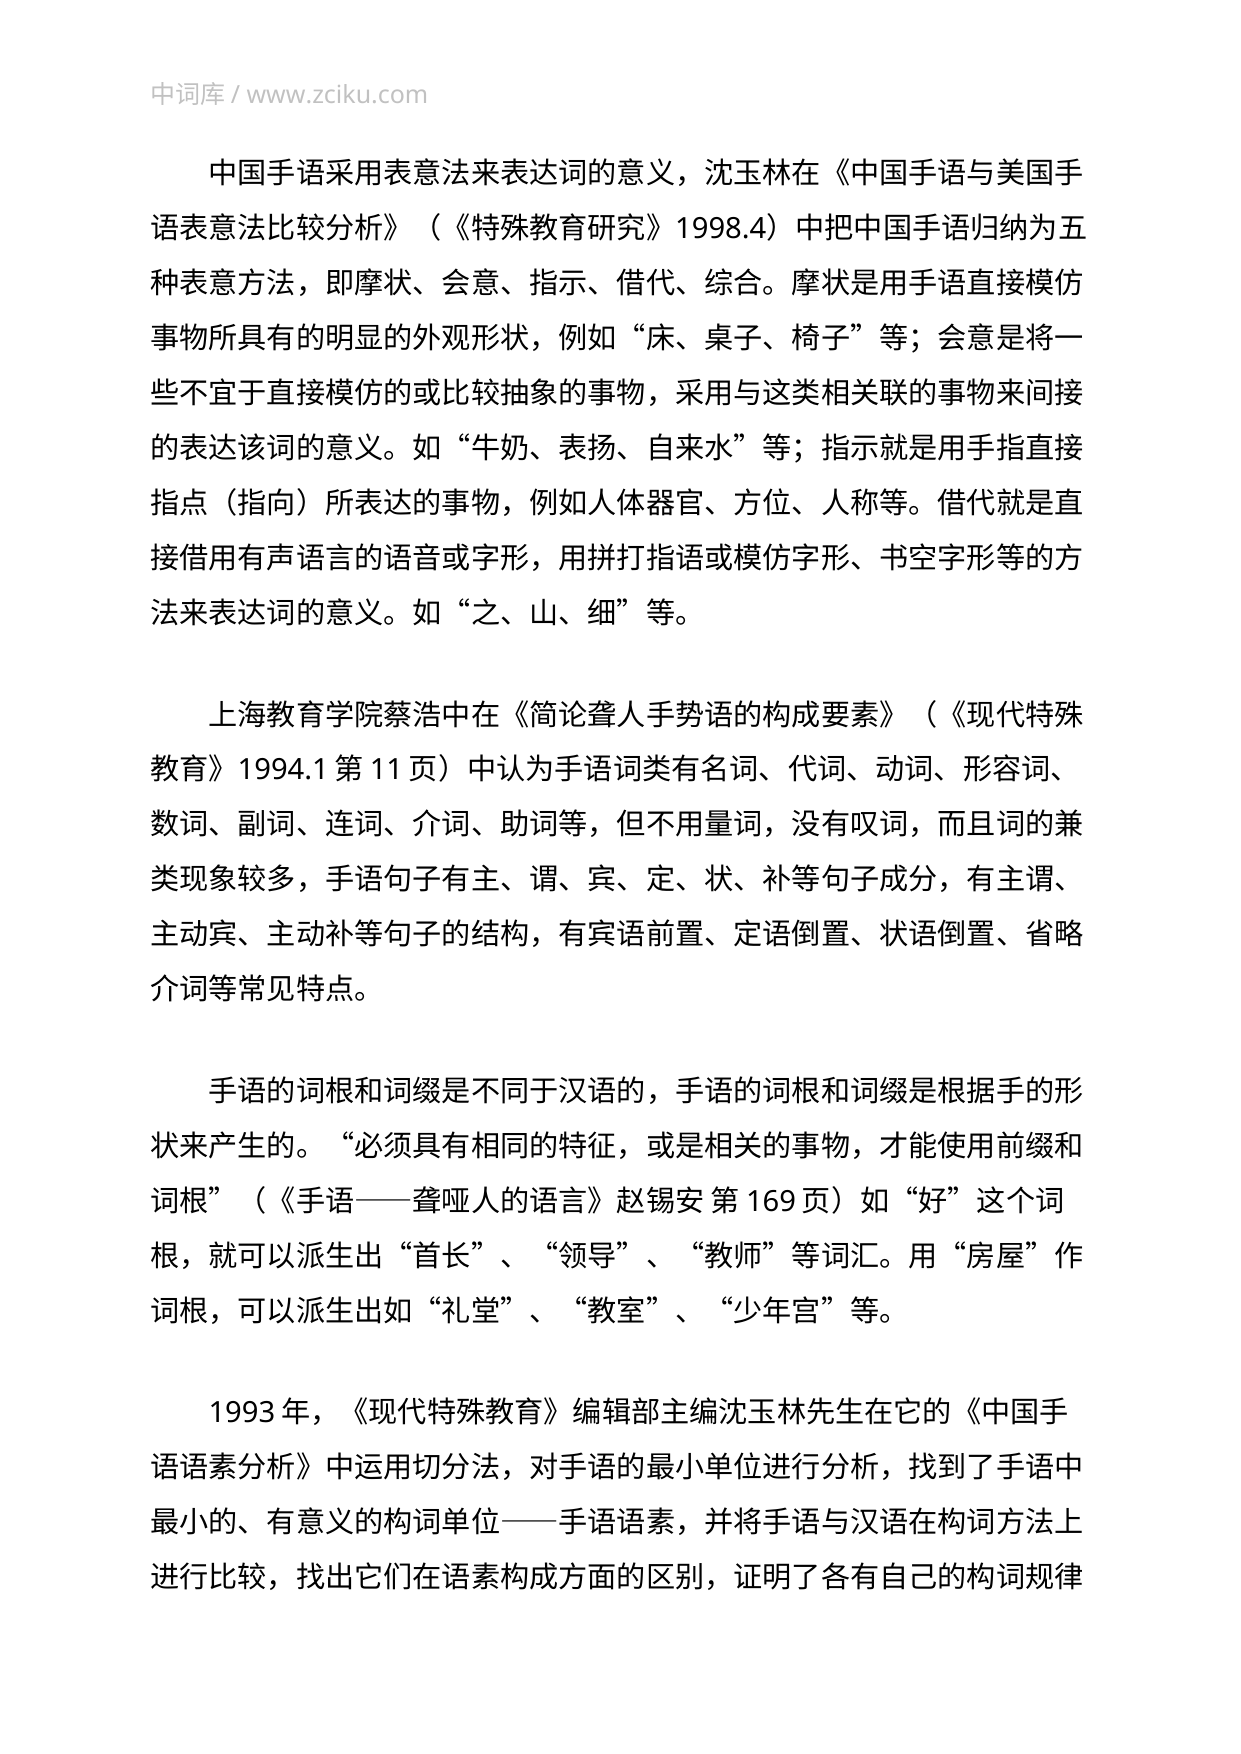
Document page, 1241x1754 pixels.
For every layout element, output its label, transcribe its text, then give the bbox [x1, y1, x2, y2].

text 中国手语采用表意法来表达词的意义，沈玉林在《中国手语与美国手语表意法比较分析》（《特殊教育研究》1998.4）中把中国手语归纳为五种表意方法，即摩状、会意、指示、借代、综合。摩状是用手语直接模仿事物所具有的明显的外观形状，例如“床、桌子、椅子”等；会意是将一些不宜于直接模仿的或比较抽象的事物，采用与这类相关联的事物来间接的表达该词的意义。如“牛奶、表扬、自来水”等；指示就是用手指直接指点（指向）所表达的事物，例如人体器官、方位、人称等。借代就是直接借用有声语言的语音或字形，用拼打指语或模仿字形、书空字形等的方法来表达词的意义。如“之、山、细”等。 [150, 150, 1090, 632]
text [150, 1389, 1090, 1596]
text 手语的词根和词缀是不同于汉语的，手语的词根和词缀是根据手的形状来产生的。“必须具有相同的特征，或是相关的事物，才能使用前缀和词根”（《手语――聋哑人的语言》赵锡安 第169页）如“好”这个词根，就可以派生出“首长”、“领导”、“教师”等词汇。用“房屋”作词根，可以派生出如“礼堂”、“教室”、“少年宫”等。 [150, 1067, 1090, 1329]
text 上海教育学院蔡浩中在《简论聋人手势语的构成要素》（《现代特殊教育》1994.1第11页）中认为手语词类有名词、代词、动词、形容词、数词、副词、连词、介词、助词等，但不用量词，没有叹词，而且词的兼类现象较多，手语句子有主、谓、宾、定、状、补等句子成分，有主谓、主动宾、主动补等句子的结构，有宾语前置、定语倒置、状语倒置、省略介词等常见特点。 [150, 691, 1090, 1008]
